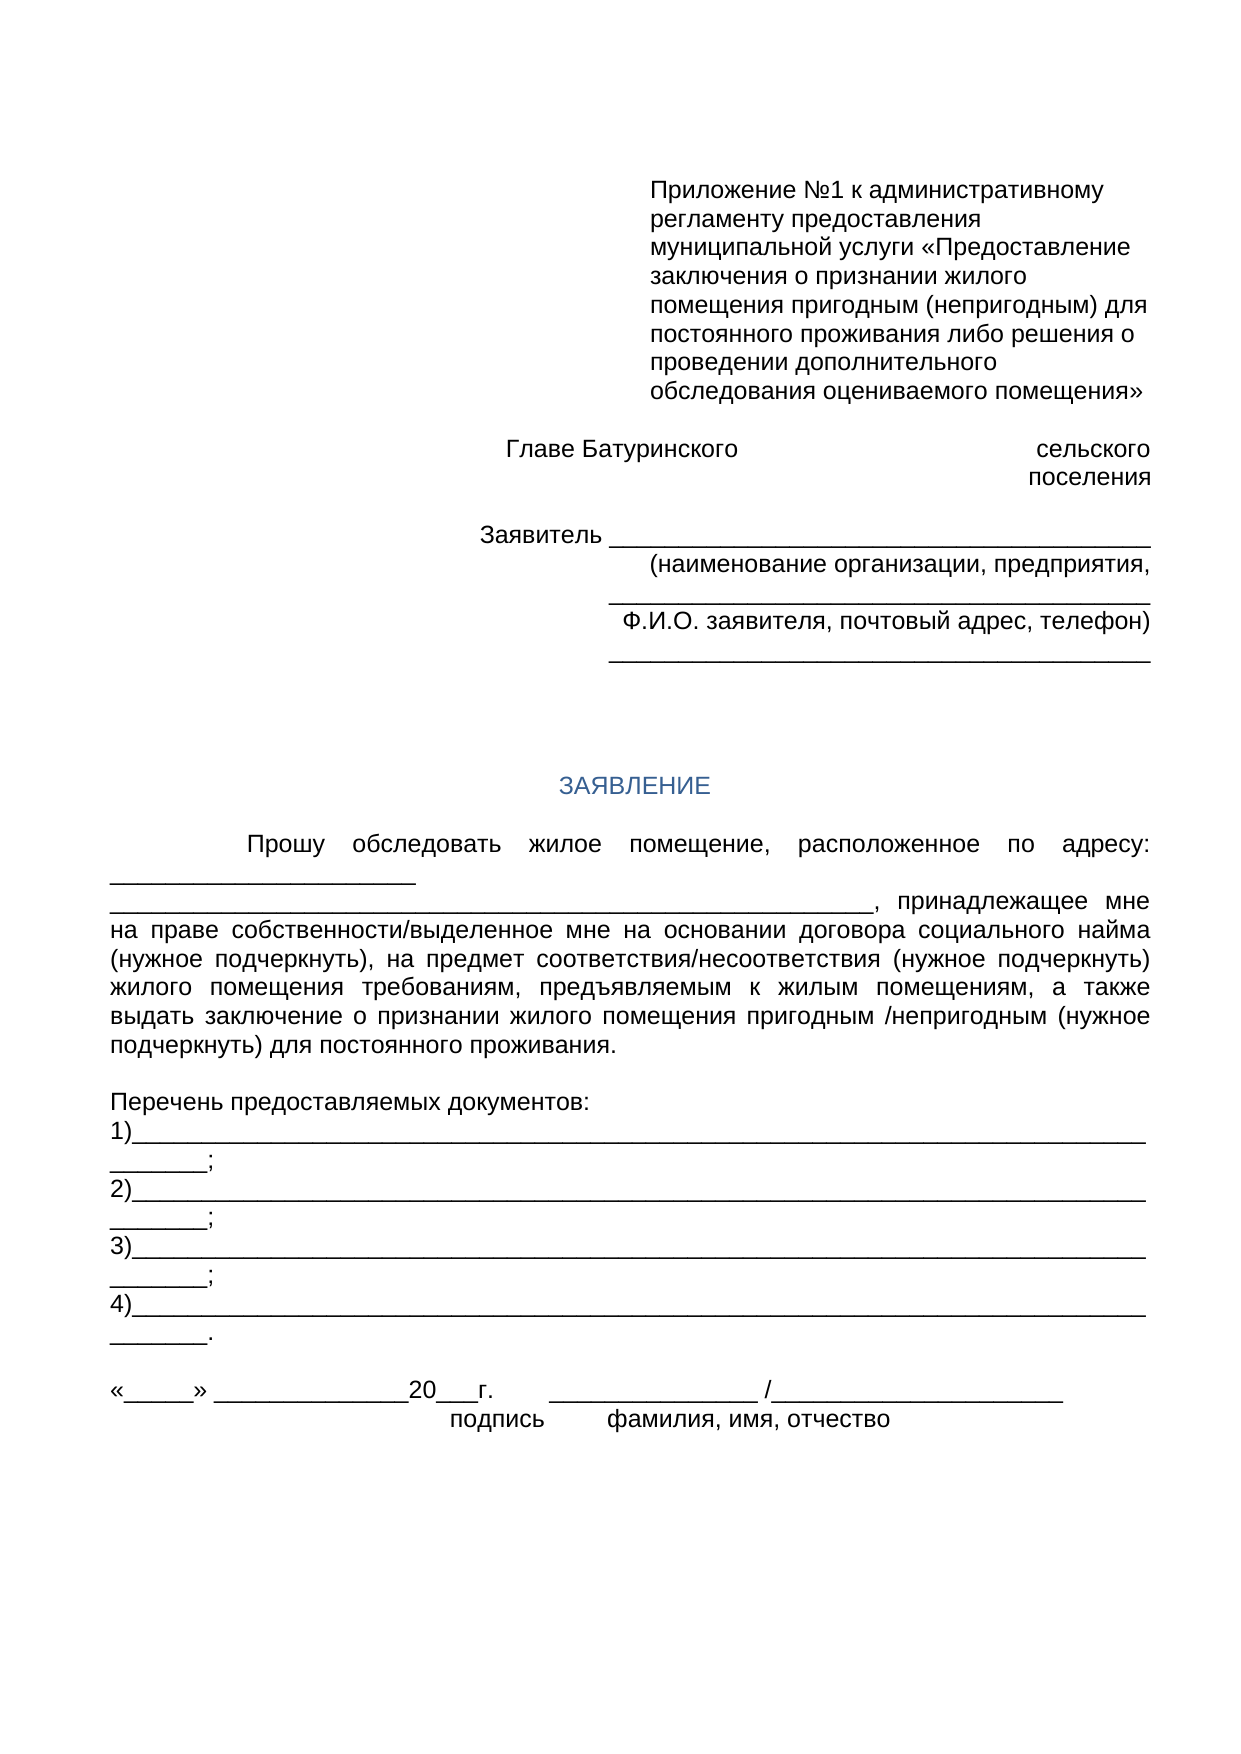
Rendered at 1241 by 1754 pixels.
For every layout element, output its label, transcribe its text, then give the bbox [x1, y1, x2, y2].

text _______________________________________ [118, 577, 1152, 606]
text 4)________________________________________________________________________________. [110, 1289, 1152, 1346]
text подпись фамилия, имя, отчество [110, 1404, 1152, 1432]
text Прошу обследовать жилое помещение, расположенное по адресу: ______________________ _______________________________________________________, принадлежащее мне на праве собственности/выделенное мне на основании договора социального найма (нужное подчеркнуть), на предмет соответствия/несоответствия (нужное подчеркнуть) жилого помещения требованиям, предъявляемым к жилым помещениям, а также выдать заключение о признании жилого помещения пригодным /непригодным (нужное подчеркнуть) для постоянного проживания. [110, 829, 1152, 1059]
text «_____» ______________20___г. _______________ /_____________________ [110, 1375, 1152, 1404]
text _______________________________________ [118, 635, 1152, 664]
text (наименование организации, предприятия, [118, 549, 1152, 577]
text Ф.И.О. заявителя, почтовый адрес, телефон) [118, 606, 1152, 635]
subtitle ЗАЯВЛЕНИЕ [118, 771, 1152, 800]
text 1)________________________________________________________________________________; [110, 1116, 1152, 1174]
text Заявитель _______________________________________ [118, 520, 1152, 549]
text Приложение №1 к административному регламенту предоставления муниципальной услуги «Предоставление заключения о признании жилого помещения пригодным (непригодным) для постоянного проживания либо решения о проведении дополнительного обследования оцениваемого помещения» [650, 175, 1152, 405]
text 2)________________________________________________________________________________; 3)________________________________________________________________________________; [110, 1174, 1152, 1289]
text Перечень предоставляемых документов: [110, 1087, 1152, 1116]
text Главе Батуринского сельского поселения [118, 434, 1152, 491]
